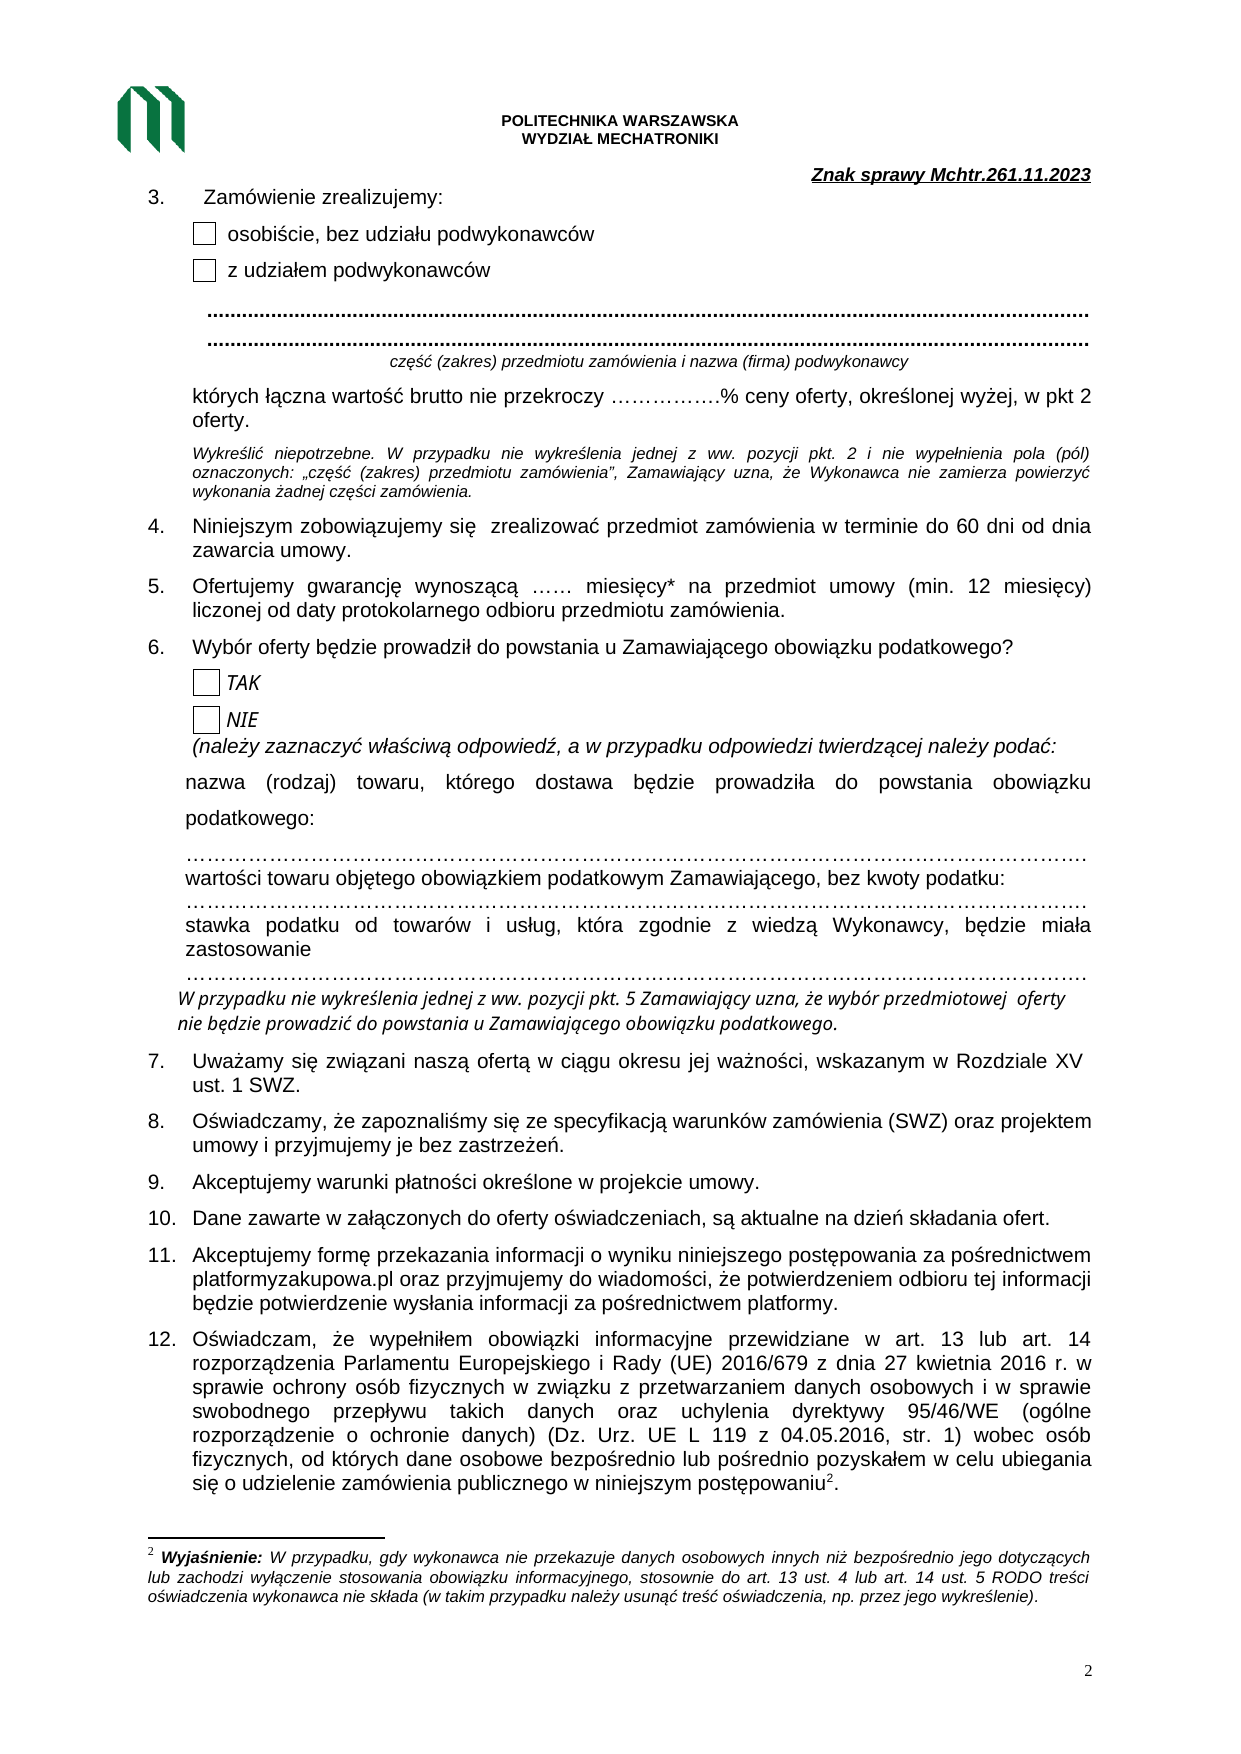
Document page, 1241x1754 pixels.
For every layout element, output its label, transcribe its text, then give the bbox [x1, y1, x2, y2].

picture [101, 73, 201, 164]
list Uważamy się związani naszą ofertą w ciągu okresu jej ważności, wskazanym w Rozdziale XV ust. 1 SWZ. [148, 1049, 1092, 1097]
text Wykreślić niepotrzebne. W przypadku nie wykreślenia jednej z ww. pozycji pkt. 2 i nie wypełnienia pola (pól) oznaczonych: „część (zakres) przedmiotu zamówienia”, Zamawiający uzna, że Wykonawca nie zamierza powierzyć wykonania żadnej części zamówienia. [192, 444, 1092, 501]
list Zamówienie zrealizujemy: [148, 185, 1092, 209]
text nazwa (rodzaj) towaru, którego dostawa będzie prowadziła do powstania obowiązku podatkowego: [185, 769, 1092, 829]
text …………………………………………………………………………………………………………………. [185, 889, 1092, 913]
text …………………………………………………………………………………………………………………. [185, 961, 1092, 985]
list Dane zawarte w załączonych do oferty oświadczeniach, są aktualne na dzień składania ofert. [148, 1206, 1092, 1230]
text których łączna wartość brutto nie przekroczy …………….% ceny oferty, określonej wyżej, w pkt 2 oferty. [192, 383, 1092, 431]
list Wybór oferty będzie prowadził do powstania u Zamawiającego obowiązku podatkowego? [148, 635, 1092, 659]
text W przypadku nie wykreślenia jednej z ww. pozycji pkt. 5 Zamawiający uzna, że wybór przedmiotowej oferty nie będzie prowadzić do powstania u Zamawiającego obowiązku podatkowego. [177, 985, 1092, 1036]
text …………………………………………………………………………………………………………………. [185, 841, 1092, 865]
text stawka podatku od towarów i usług, która zgodnie z wiedzą Wykonawcy, będzie miała zastosowanie [185, 913, 1092, 961]
list Oświadczam, że wypełniłem obowiązki informacyjne przewidziane w art. 13 lub art. 14 rozporządzenia Parlamentu Europejskiego i Rady (UE) 2016/679 z dnia 27 kwietnia 2016 r. w sprawie ochrony osób fizycznych w związku z przetwarzaniem danych osobowych i w sprawie swobodnego przepływu takich danych oraz uchylenia dyrektywy 95/46/WE (ogólne rozporządzenie o ochronie danych) (Dz. Urz. UE L 119 z 04.05.2016, str. 1) wobec osób fizycznych, od których dane osobowe bezpośrednio lub pośrednio pozyskałem w celu ubiegania się o udzielenie zamówienia publicznego w niniejszym postępowaniu. [148, 1327, 1092, 1494]
text osobiście, bez udziału podwykonawców [162, 221, 1092, 245]
list NIE [192, 696, 1092, 734]
list TAK [192, 659, 1092, 696]
list Niniejszym zobowiązujemy się zrealizować przedmiot zamówienia w terminie do 60 dni od dnia zawarcia umowy. [148, 514, 1092, 562]
list Akceptujemy formę przekazania informacji o wyniku niniejszego postępowania za pośrednictwem platformyzakupowa.pl oraz przyjmujemy do wiadomości, że potwierdzeniem odbioru tej informacji będzie potwierdzenie wysłania informacji za pośrednictwem platformy. [148, 1242, 1092, 1314]
list Akceptujemy warunki płatności określone w projekcie umowy. [148, 1169, 1092, 1193]
list Oświadczamy, że zapoznaliśmy się ze specyfikacją warunków zamówienia (SWZ) oraz projektem umowy i przyjmujemy je bez zastrzeżeń. [148, 1109, 1092, 1157]
list Ofertujemy gwarancję wynoszącą …… miesięcy* na przedmiot umowy (min. 12 miesięcy) liczonej od daty protokolarnego odbioru przedmiotu zamówienia. [148, 574, 1092, 622]
text z udziałem podwykonawców [162, 258, 1092, 282]
text (należy zaznaczyć właściwą odpowiedź, a w przypadku odpowiedzi twierdzącej należy podać: [148, 734, 1092, 758]
text część (zakres) przedmiotu zamówienia i nazwa (firma) podwykonawcy [192, 352, 1092, 371]
text wartości towaru objętego obowiązkiem podatkowym Zamawiającego, bez kwoty podatku: [185, 865, 1092, 889]
